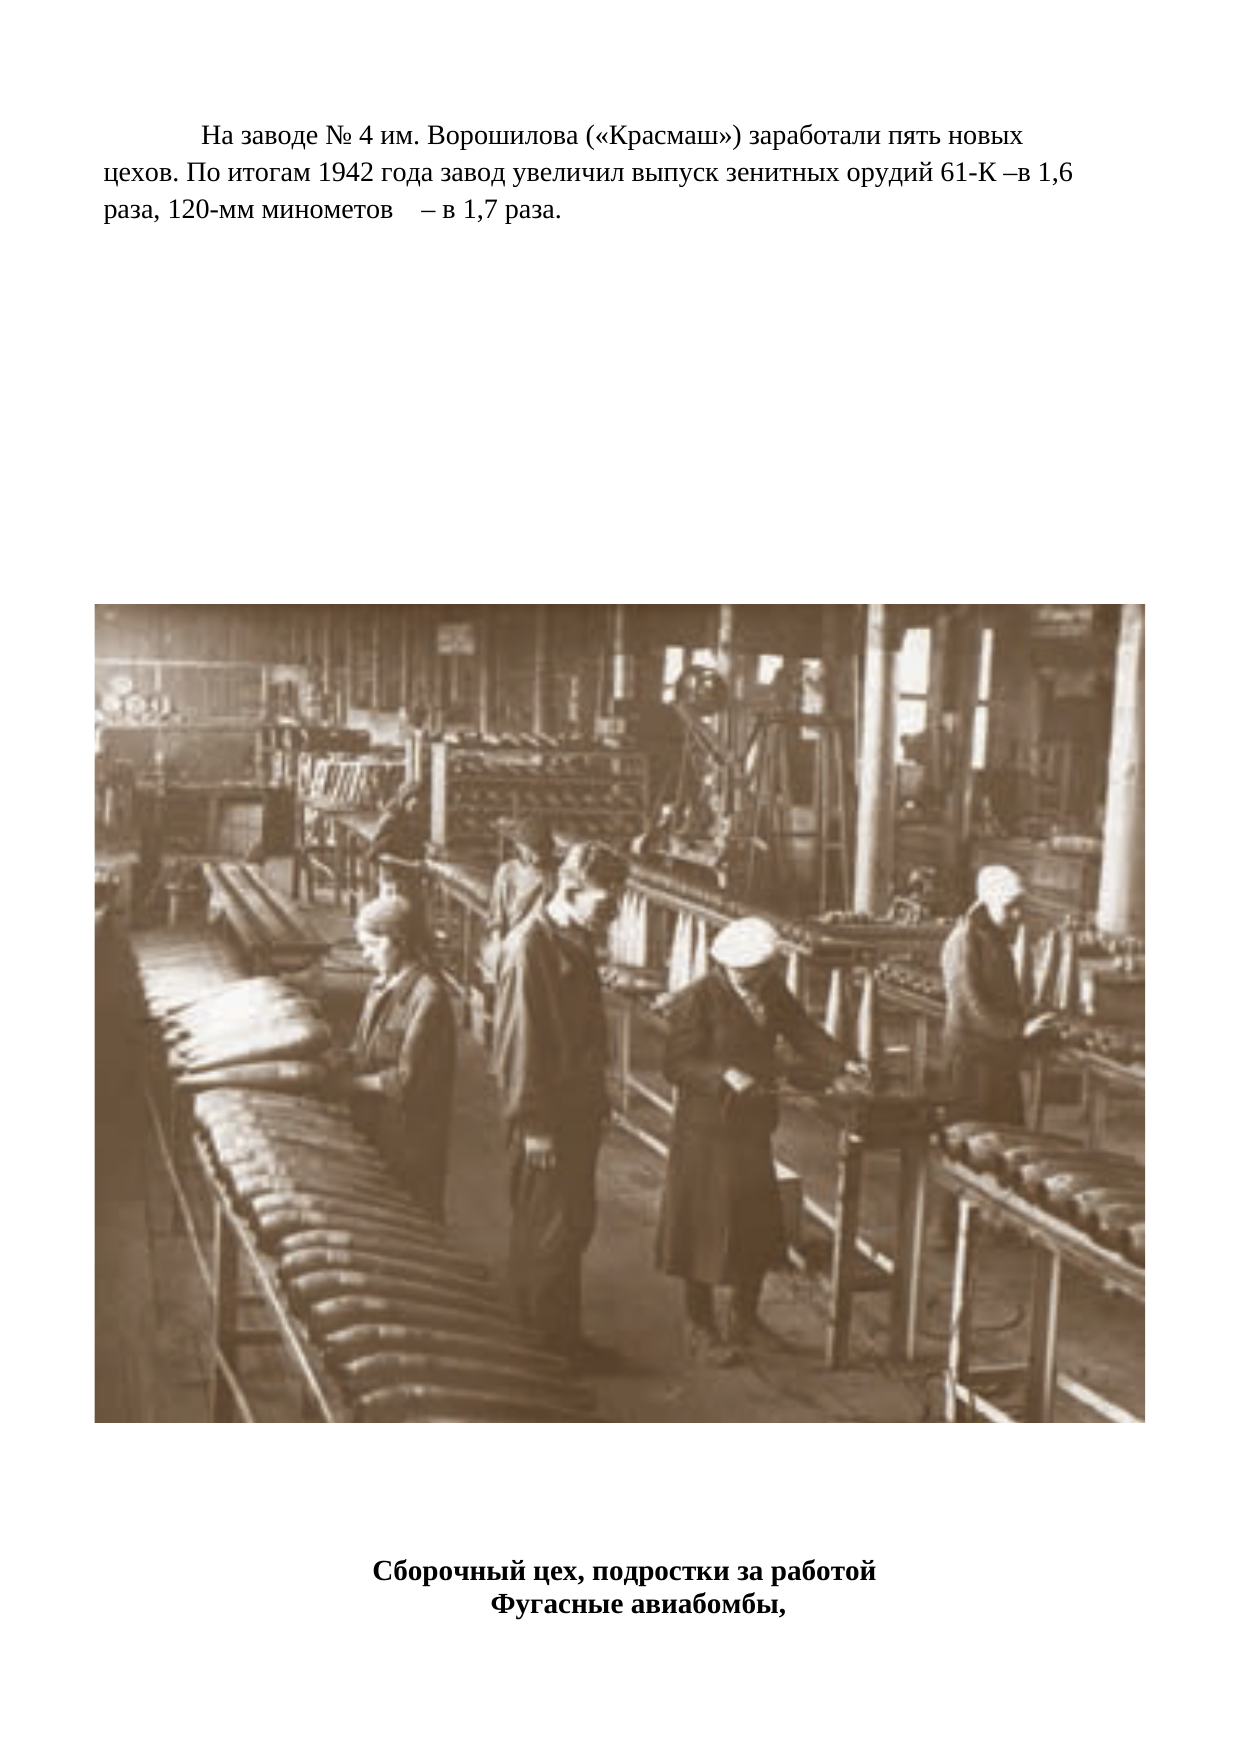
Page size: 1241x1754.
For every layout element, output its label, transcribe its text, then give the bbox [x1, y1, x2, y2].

text Сборочный цех, подростки за работой [148, 1553, 1107, 1587]
text На заводе № 4 им. Ворошилова («Красмаш») заработали пять новых цехов. По итогам 1942 года завод увеличил выпуск зенитных орудий 61-К –в 1,6 раза, 120-мм минометов – в 1,7 раза. [89, 118, 1107, 225]
text Фугасные авиабомбы, [148, 1587, 1107, 1620]
